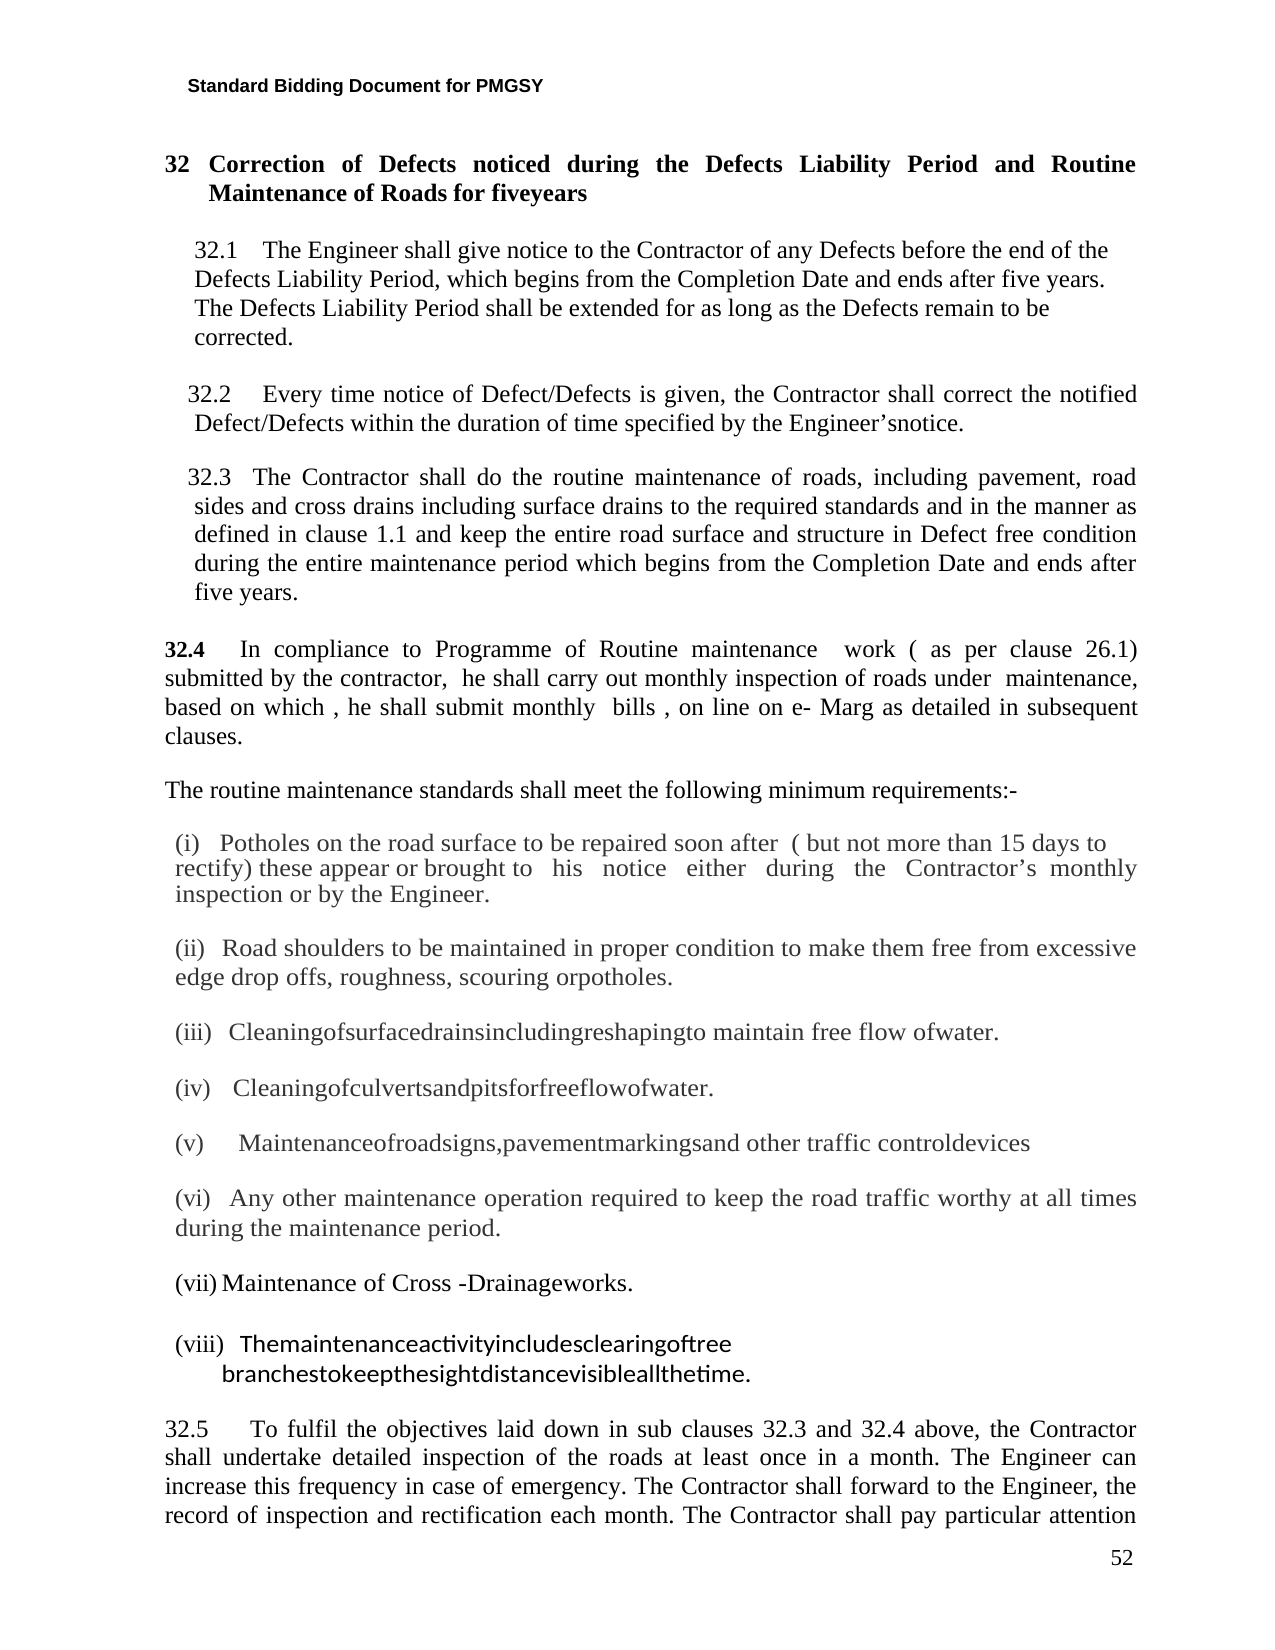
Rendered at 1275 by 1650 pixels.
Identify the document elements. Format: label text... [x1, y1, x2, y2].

list Cleaningofculvertsandpitsforfreeflowofwater. [175, 1073, 1239, 1102]
list Maintenanceofroadsigns,pavementmarkingsand other traffic controldevices [175, 1128, 1203, 1157]
list Road shoulders to be maintained in proper condition to make them free from excessive edge drop offs, roughness, scouring orpotholes. [175, 933, 1138, 991]
text 32.1 The Engineer shall give notice to the Contractor of any Defects before the end of the Defects Liability Period, which begins from the Completion Date and ends after five years. The Defects Liability Period shall be extended for as long as the Defects remain to be corrected. [194, 236, 1138, 351]
list Themaintenanceactivityincludesclearingoftree branchestokeepthesightdistancevisibleallthetime. [175, 1328, 1239, 1389]
text 32.4 In compliance to Programme of Routine maintenance work ( as per clause 26.1) submitted by the contractor, he shall carry out monthly inspection of roads under maintenance, based on which , he shall submit monthly bills , on line on e- Marg as detailed in subsequent clauses. [164, 634, 1139, 749]
text The routine maintenance standards shall meet the following minimum requirements:- [164, 775, 1234, 804]
subtitle Correction of Defects noticed during the Defects Liability Period and Routine Maintenance of Roads for fiveyears [164, 149, 1138, 207]
text (i) Potholes on the road surface to be repaired soon after ( but not more than 15 days to rectify) these appear or brought to his notice either during the Contractor’s monthly inspection or by the Engineer. [175, 830, 1139, 908]
list Any other maintenance operation required to keep the road traffic worthy at all times during the maintenance period. [175, 1183, 1138, 1242]
list Every time notice of Defect/Defects is given, the Contractor shall correct the notified Defect/Defects within the duration of time specified by the Engineer’snotice. [187, 379, 1138, 437]
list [164, 1414, 1138, 1529]
list Cleaningofsurfacedrainsincludingreshapingto maintain free flow ofwater. [175, 1017, 1171, 1046]
list The Contractor shall do the routine maintenance of roads, including pavement, road sides and cross drains including surface drains to the required standards and in the manner as defined in clause 1.1 and keep the entire road surface and structure in Defect free condition during the entire maintenance period which begins from the Completion Date and ends after five years. [187, 462, 1138, 606]
list Maintenance of Cross -Drainageworks. [175, 1268, 1239, 1297]
